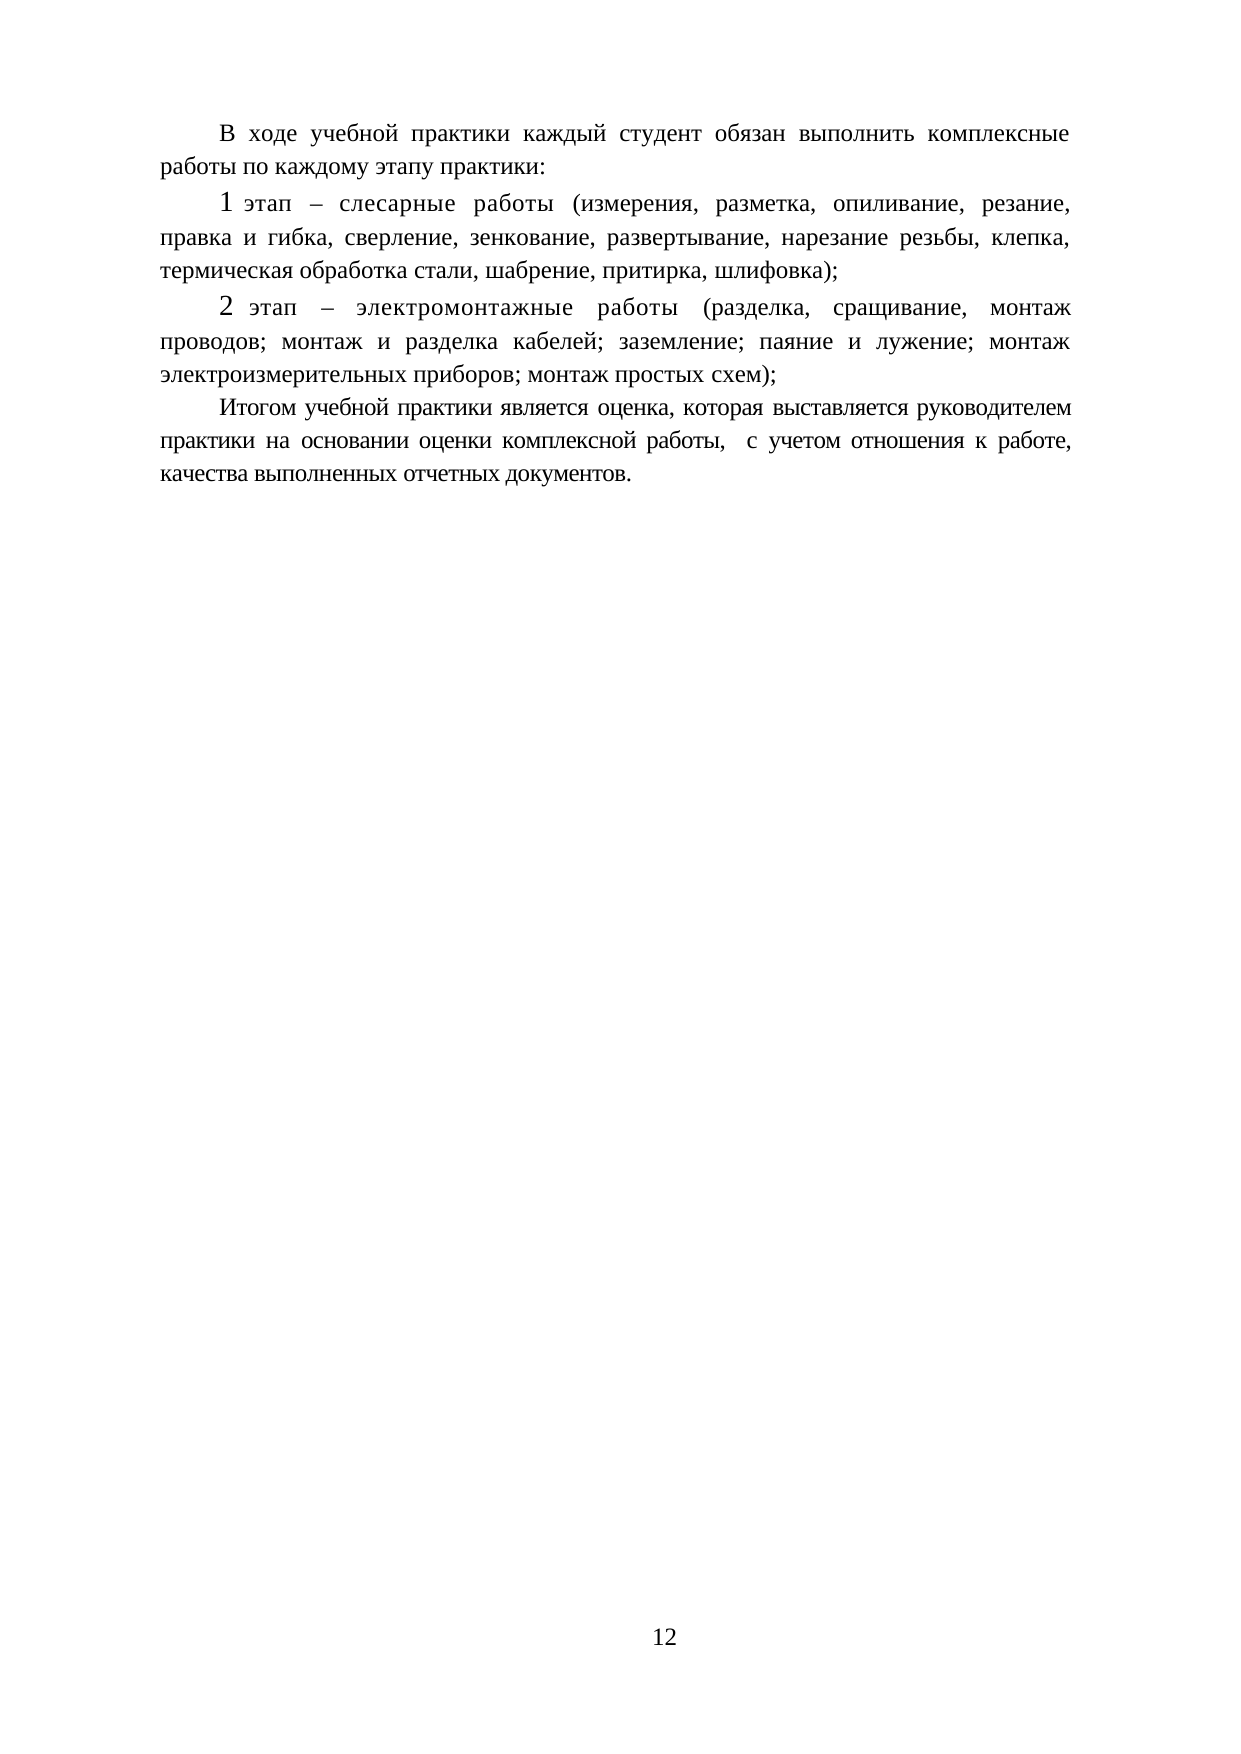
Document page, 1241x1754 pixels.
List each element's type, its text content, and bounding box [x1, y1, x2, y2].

text В ходе учебной практики каждый студент обязан выполнить комплексные работы по каждому этапу практики: [160, 118, 1071, 180]
list этап – электромонтажные работы (разделка, сращивание, монтаж проводов; монтаж и разделка кабелей; заземление; паяние и лужение; монтаж электроизмерительных приборов; монтаж простых схем); [160, 288, 1071, 388]
list этап – слесарные работы (измерения, разметка, опиливание, резание, правка и гибка, сверление, зенкование, развертывание, нарезание резьбы, клепка, термическая обработка стали, шабрение, притирка, шлифовка); [160, 184, 1071, 284]
text Итогом учебной практики является оценка, которая выставляется руководителем практики на основании оценки комплексной работы, с учетом отношения к работе, качества выполненных отчетных документов. [160, 392, 1072, 487]
